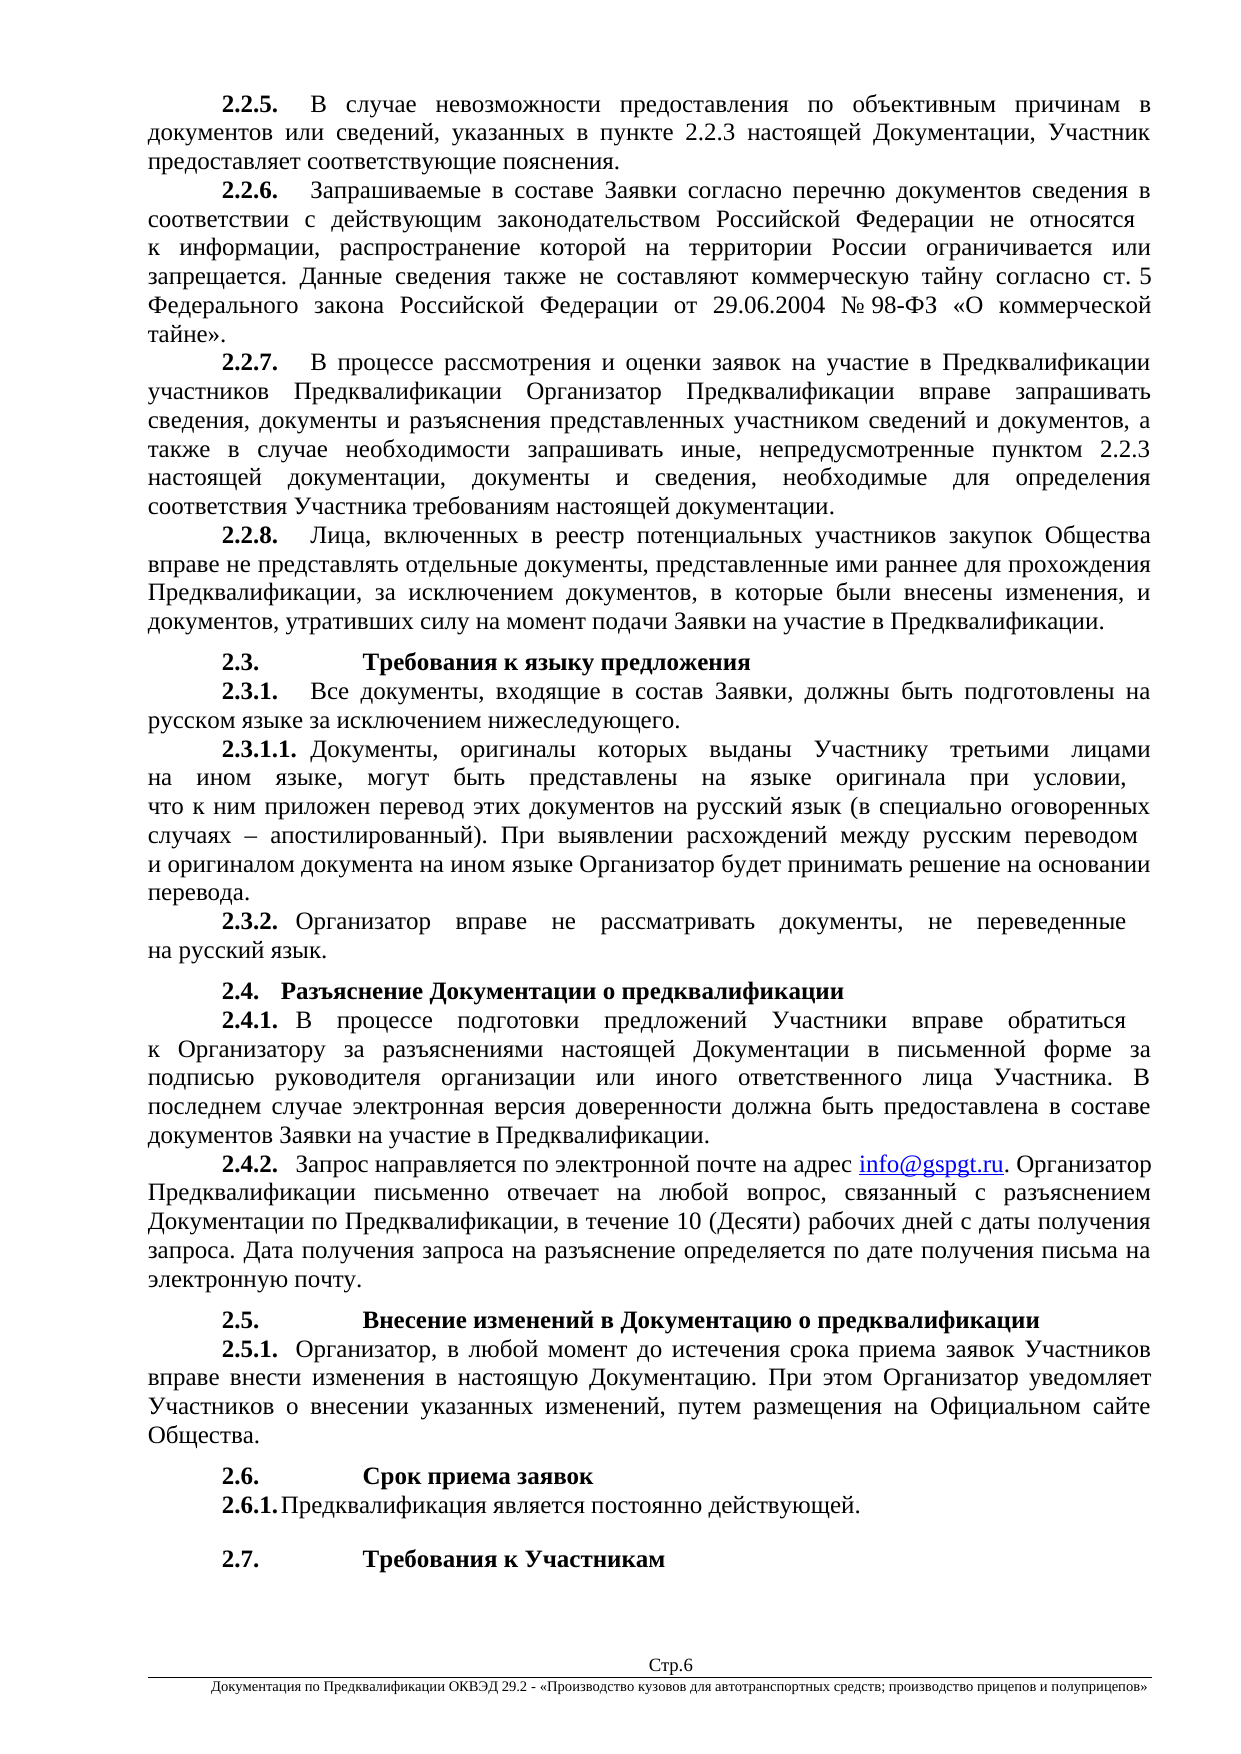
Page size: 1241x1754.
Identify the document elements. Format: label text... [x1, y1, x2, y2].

list Разъяснение Документации о предквалификации [148, 976, 1152, 1005]
list Все документы, входящие в состав Заявки, должны быть подготовлены на русском языке за исключением нижеследующего. [148, 676, 1152, 734]
list Требования к Участникам [148, 1544, 1152, 1572]
list В процессе подготовки предложений Участники вправе обратиться к Организатору за разъяснениями настоящей Документации в письменной форме за подписью руководителя организации или иного ответственного лица Участника. В последнем случае электронная версия доверенности должна быть предоставлена в составе документов Заявки на участие в Предквалификации. [148, 1005, 1152, 1149]
list Срок приема заявок [148, 1461, 1152, 1490]
list В процессе рассмотрения и оценки заявок на участие в Предквалификации участников Предквалификации Организатор Предквалификации вправе запрашивать сведения, документы и разъяснения представленных участником сведений и документов, а также в случае необходимости запрашивать иные, непредусмотренные пунктом 2.2.3 настоящей документации, документы и сведения, необходимые для определения соответствия Участника требованиям настоящей документации. [148, 347, 1152, 520]
list Требования к языку предложения [148, 647, 1152, 676]
list Внесение изменений в Документацию о предквалификации [148, 1305, 1152, 1334]
list Документы, оригиналы которых выданы Участнику третьими лицами на ином языке, могут быть представлены на языке оригинала при условии, что к ним приложен перевод этих документов на русский язык (в специально оговоренных случаях – апостилированный). При выявлении расхождений между русским переводом и оригиналом документа на ином языке Организатор будет принимать решение на основании перевода. [148, 734, 1152, 906]
list Запрос направляется по электронной почте на адрес info@gspgt.ru. Организатор Предквалификации письменно отвечает на любой вопрос, связанный с разъяснением Документации по Предквалификации, в течение 10 (Десяти) рабочих дней с даты получения запроса. Дата получения запроса на разъяснение определяется по дате получения письма на электронную почту. [148, 1149, 1152, 1292]
list В случае невозможности предоставления по объективным причинам в документов или сведений, указанных в пункте 2.2.3 настоящей Документации, Участник предоставляет соответствующие пояснения. [148, 89, 1152, 175]
list Организатор, в любой момент до истечения срока приема заявок Участников вправе внести изменения в настоящую Документацию. При этом Организатор уведомляет Участников о внесении указанных изменений, путем размещения на Официальном сайте Общества. [148, 1334, 1152, 1449]
list Предквалификация является постоянно действующей. [148, 1490, 1152, 1519]
list Запрашиваемые в составе Заявки согласно перечню документов сведения в соответствии с действующим законодательством Российской Федерации не относятся к информации, распространение которой на территории России ограничивается или запрещается. Данные сведения также не составляют коммерческую тайну согласно ст. 5 Федерального закона Российской Федерации от 29.06.2004 № 98-ФЗ «О коммерческой тайне». [148, 175, 1152, 347]
list Организатор вправе не рассматривать документы, не переведенные на русский язык. [148, 906, 1152, 964]
list Лица, включенных в реестр потенциальных участников закупок Общества вправе не представлять отдельные документы, представленные ими раннее для прохождения Предквалификации, за исключением документов, в которые были внесены изменения, и документов, утративших силу на момент подачи Заявки на участие в Предквалификации. [148, 520, 1152, 635]
